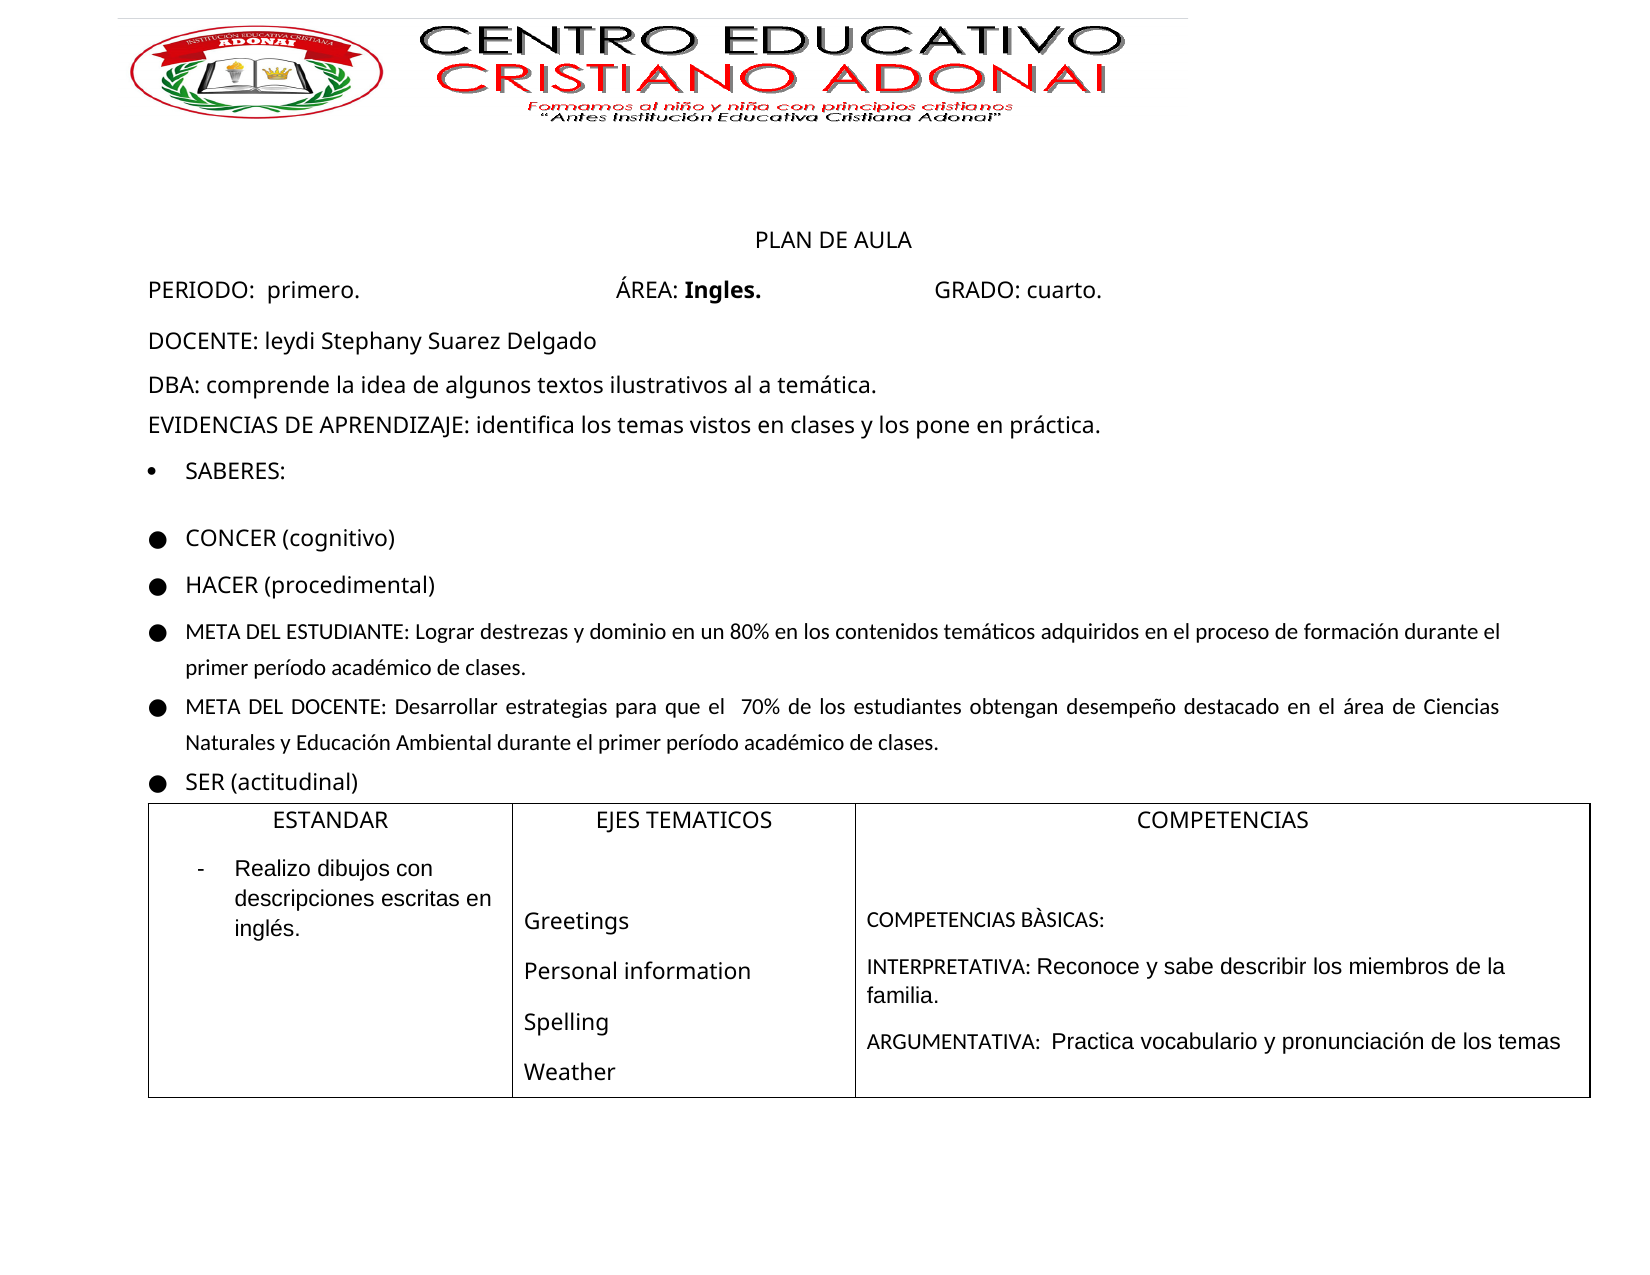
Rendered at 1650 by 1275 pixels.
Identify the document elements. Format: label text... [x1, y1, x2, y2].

picture [116, 18, 1188, 122]
list SABERES: [148, 455, 1502, 487]
table_header EJES TEMATICOS Greetings Personal information Spelling Weather Daily routine Days and months My family Seasons and climate [513, 804, 855, 1097]
text DOCENTE: leydi Stephany Suarez Delgado [148, 325, 1502, 356]
list SER (actitudinal) [148, 756, 1502, 803]
text PLAN DE AULA [148, 224, 1502, 255]
list CONCER (cognitivo) [148, 512, 1502, 559]
text PERIODO: primero. ÁREA: Ingles. GRADO: cuarto. [148, 274, 1502, 306]
table_header ESTANDAR Realizo dibujos con descripciones escritas en inglés. [149, 804, 512, 1097]
text EVIDENCIAS DE APRENDIZAJE: identifica los temas vistos en clases y los pone en práctica. [148, 415, 1502, 439]
list HACER (procedimental) [148, 559, 1502, 606]
text DBA: comprende la idea de algunos textos ilustrativos al a temática. [148, 375, 1502, 399]
list META DEL ESTUDIANTE: Lograr destrezas y dominio en un 80% en los contenidos temáticos adquiridos en el proceso de formación durante el primer período académico de clases. [148, 606, 1502, 681]
list META DEL DOCENTE: Desarrollar estrategias para que el 70% de los estudiantes obtengan desempeño destacado en el área de Ciencias Naturales y Educación Ambiental durante el primer período académico de clases. [148, 681, 1502, 756]
